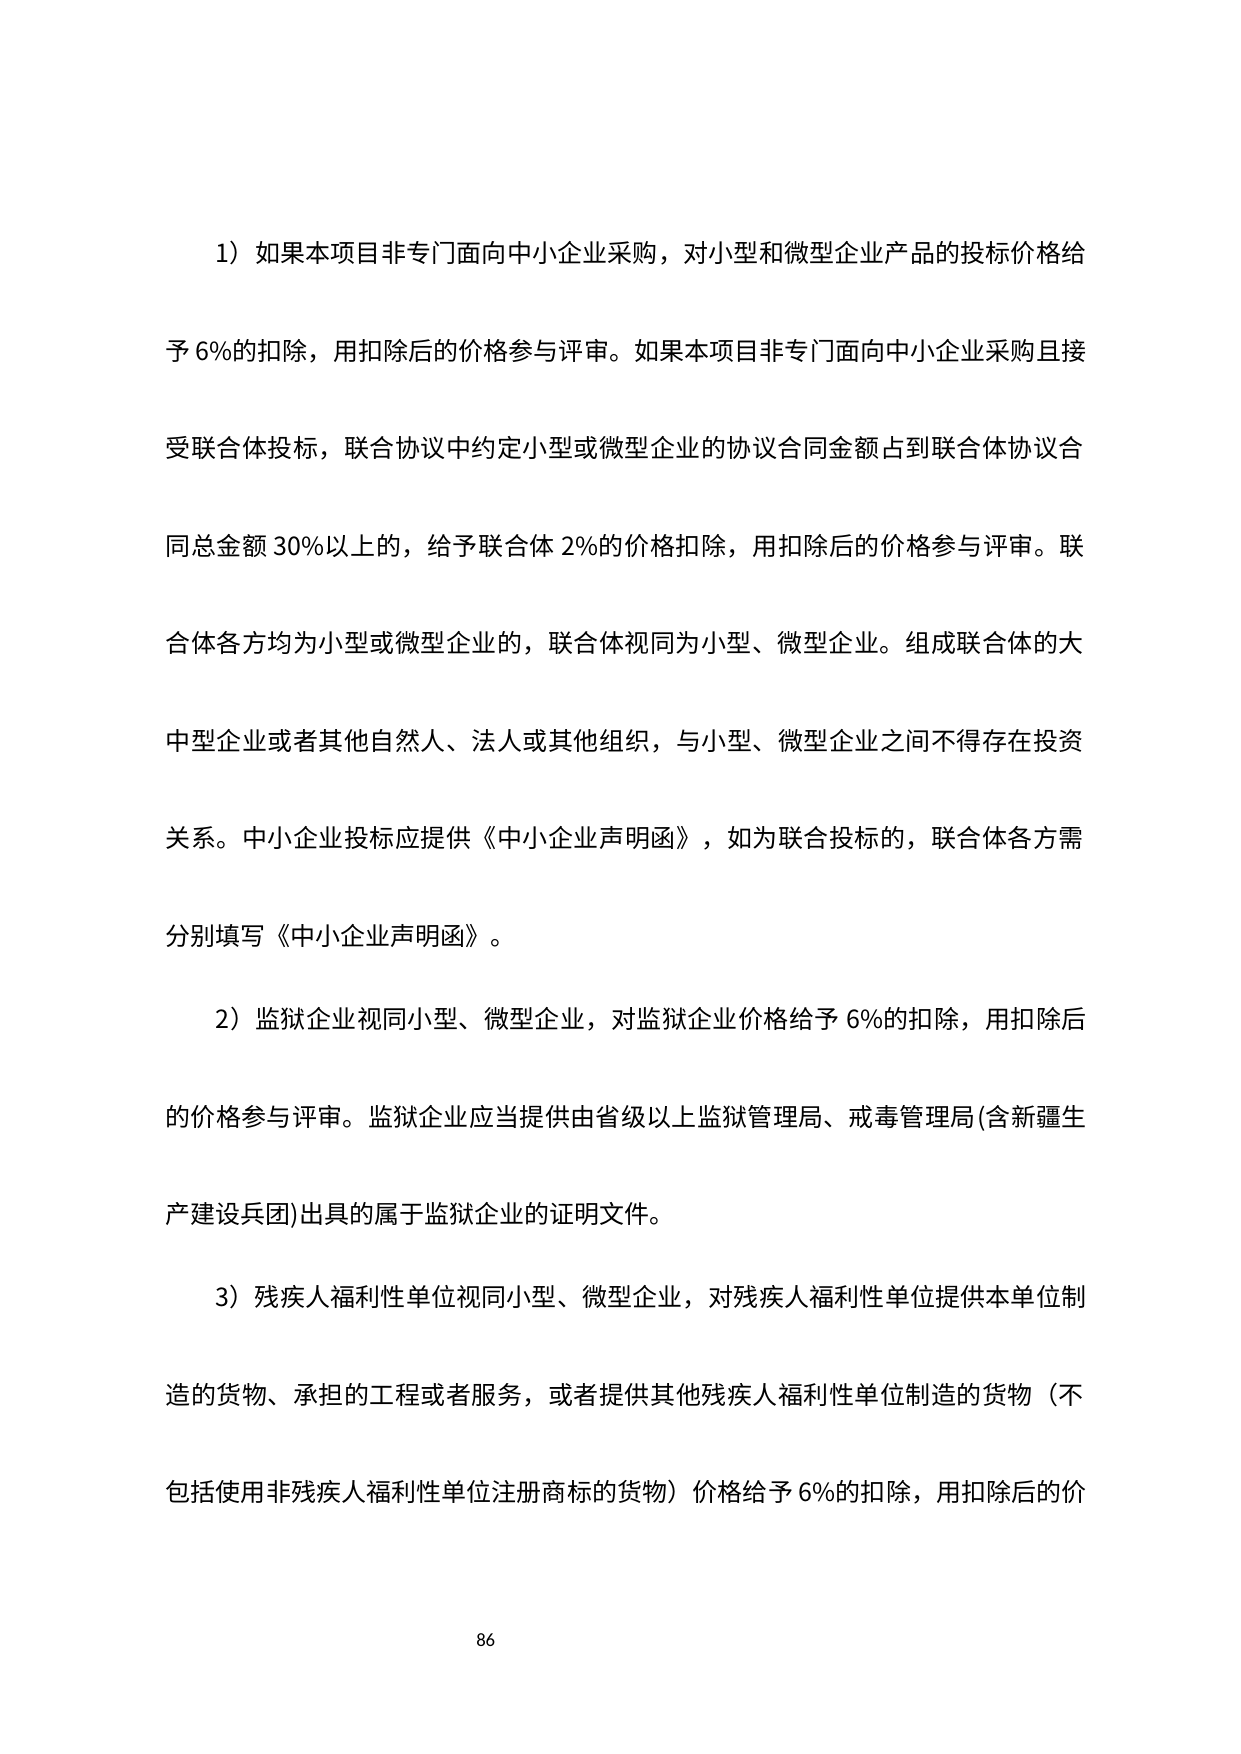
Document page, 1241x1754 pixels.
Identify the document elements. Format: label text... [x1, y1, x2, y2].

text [165, 1263, 1087, 1523]
text 1）如果本项目非专门面向中小企业采购，对小型和微型企业产品的投标价格给予6%的扣除，用扣除后的价格参与评审。如果本项目非专门面向中小企业采购且接受联合体投标，联合协议中约定小型或微型企业的协议合同金额占到联合体协议合同总金额30%以上的，给予联合体2%的价格扣除，用扣除后的价格参与评审。联合体各方均为小型或微型企业的，联合体视同为小型、微型企业。组成联合体的大中型企业或者其他自然人、法人或其他组织，与小型、微型企业之间不得存在投资关系。中小企业投标应提供《中小企业声明函》，如为联合投标的，联合体各方需分别填写《中小企业声明函》。 [165, 219, 1087, 967]
text 2）监狱企业视同小型、微型企业，对监狱企业价格给予6%的扣除，用扣除后的价格参与评审。监狱企业应当提供由省级以上监狱管理局、戒毒管理局(含新疆生产建设兵团)出具的属于监狱企业的证明文件。 [165, 985, 1087, 1245]
